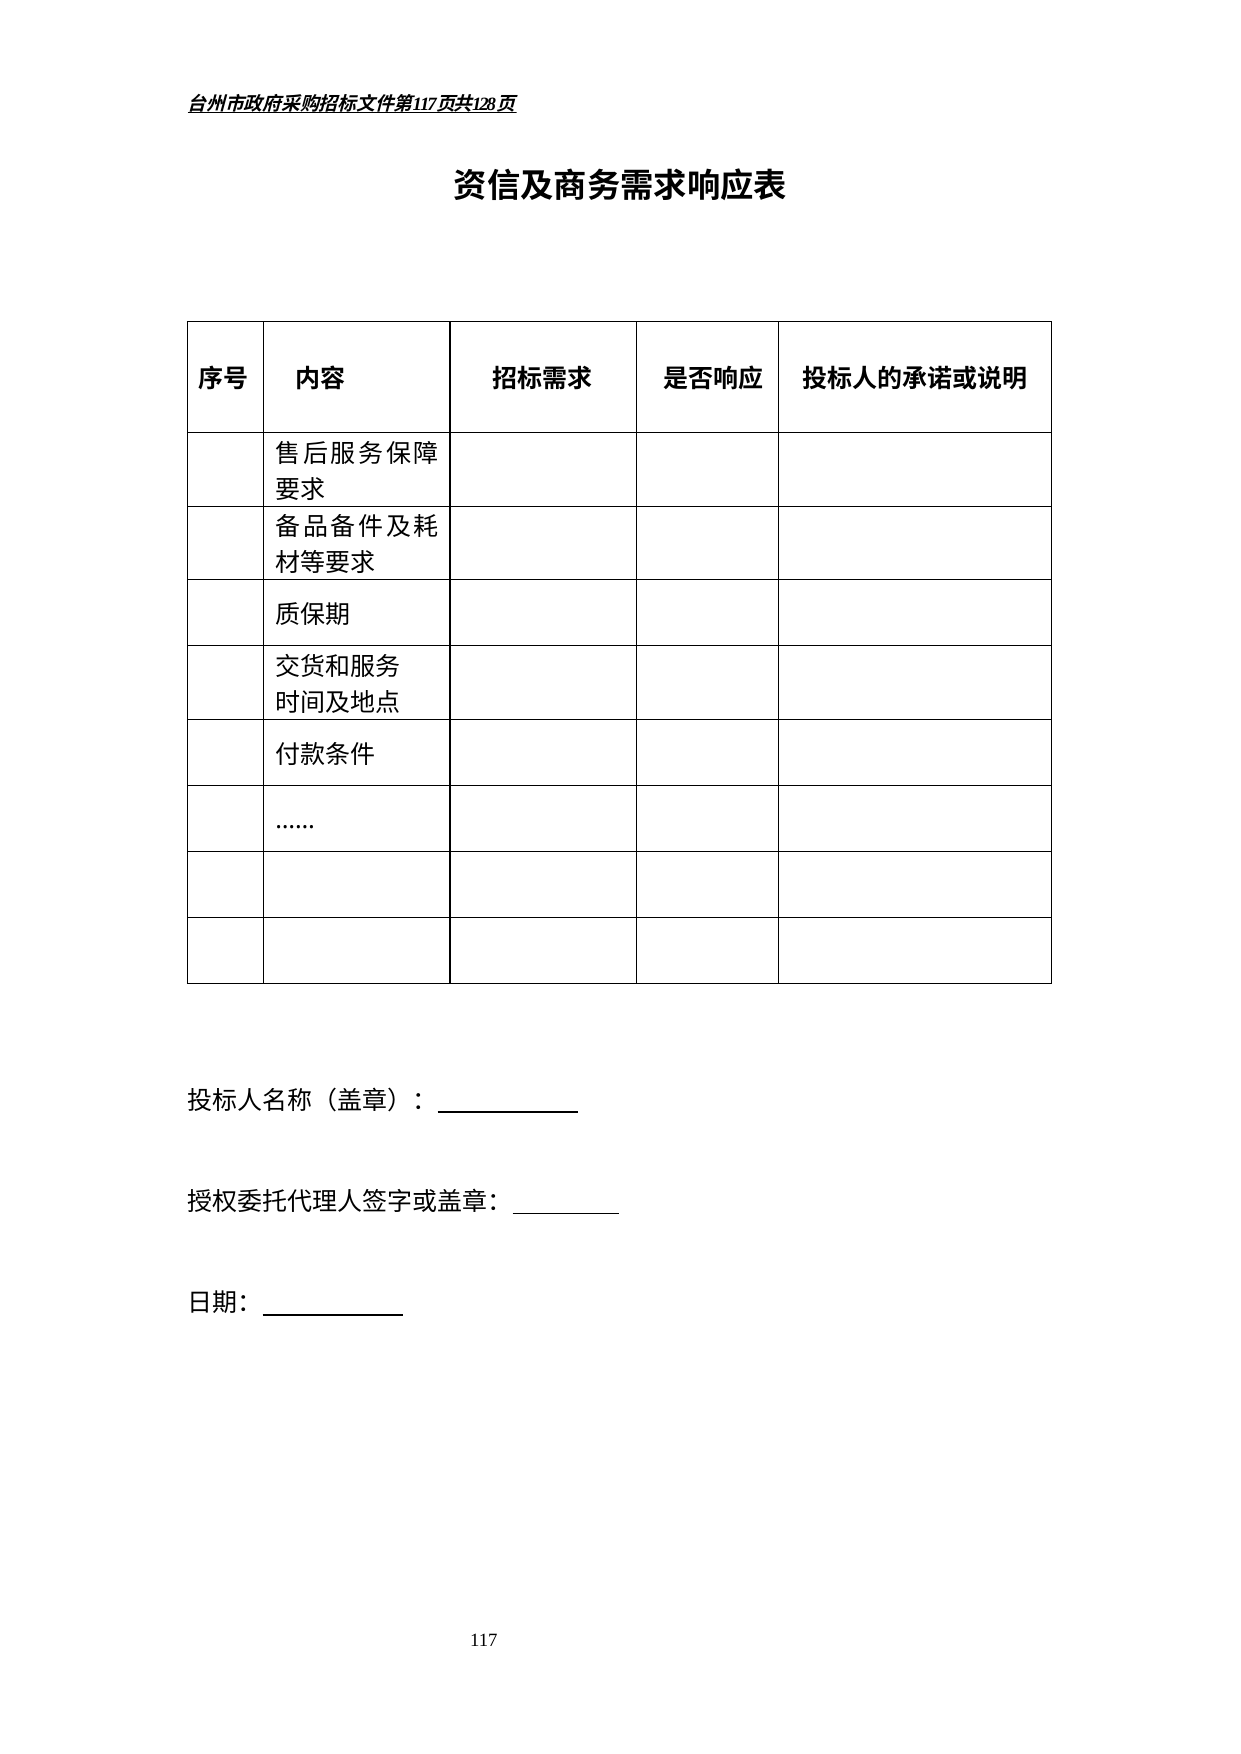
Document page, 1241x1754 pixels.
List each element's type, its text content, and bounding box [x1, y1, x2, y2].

table_cell [451, 646, 636, 719]
table_header 投标人的承诺或说明 [779, 322, 1051, 432]
table_cell [188, 852, 263, 917]
table_cell [451, 580, 636, 645]
table_cell [188, 507, 263, 579]
table_cell [188, 433, 263, 506]
table_cell [637, 433, 778, 506]
text 日期： [187, 1268, 1053, 1333]
table_cell [779, 852, 1051, 917]
table_cell [779, 918, 1051, 983]
text 授权委托代理人签字或盖章： [187, 1167, 1053, 1232]
table_cell [451, 433, 636, 506]
text 投标人名称（盖章）： [187, 1066, 1053, 1131]
text 资信及商务需求响应表 [187, 150, 1053, 215]
table_cell [637, 507, 778, 579]
table_header 是否响应 [637, 322, 778, 432]
table_cell [779, 433, 1051, 506]
table_cell [188, 646, 263, 719]
table_cell 备品备件及耗材等要求 [264, 507, 449, 579]
table_cell [264, 918, 449, 983]
table_cell [637, 786, 778, 851]
table_cell [451, 918, 636, 983]
table_cell [188, 580, 263, 645]
table_cell [637, 646, 778, 719]
table_cell [637, 580, 778, 645]
table_cell [188, 720, 263, 785]
table_cell [451, 720, 636, 785]
table_cell 付款条件 [264, 720, 449, 785]
table_cell [264, 852, 449, 917]
table_cell 交货和服务 时间及地点 [264, 646, 449, 719]
table_cell …… [264, 786, 449, 851]
table_header 序号 [188, 322, 263, 432]
table_cell [188, 918, 263, 983]
table_header 内容 [264, 322, 449, 432]
table_cell [779, 720, 1051, 785]
table_header 招标需求 [451, 322, 636, 432]
table_cell 质保期 [264, 580, 449, 645]
table_cell [451, 507, 636, 579]
table_cell [779, 580, 1051, 645]
table_cell [637, 720, 778, 785]
table_cell [188, 786, 263, 851]
table_cell [779, 786, 1051, 851]
table_cell [637, 852, 778, 917]
table_cell [637, 918, 778, 983]
table_cell [451, 852, 636, 917]
table_cell [779, 646, 1051, 719]
table_cell 售后服务保障要求 [264, 433, 449, 506]
table_cell [779, 507, 1051, 579]
table_cell [451, 786, 636, 851]
